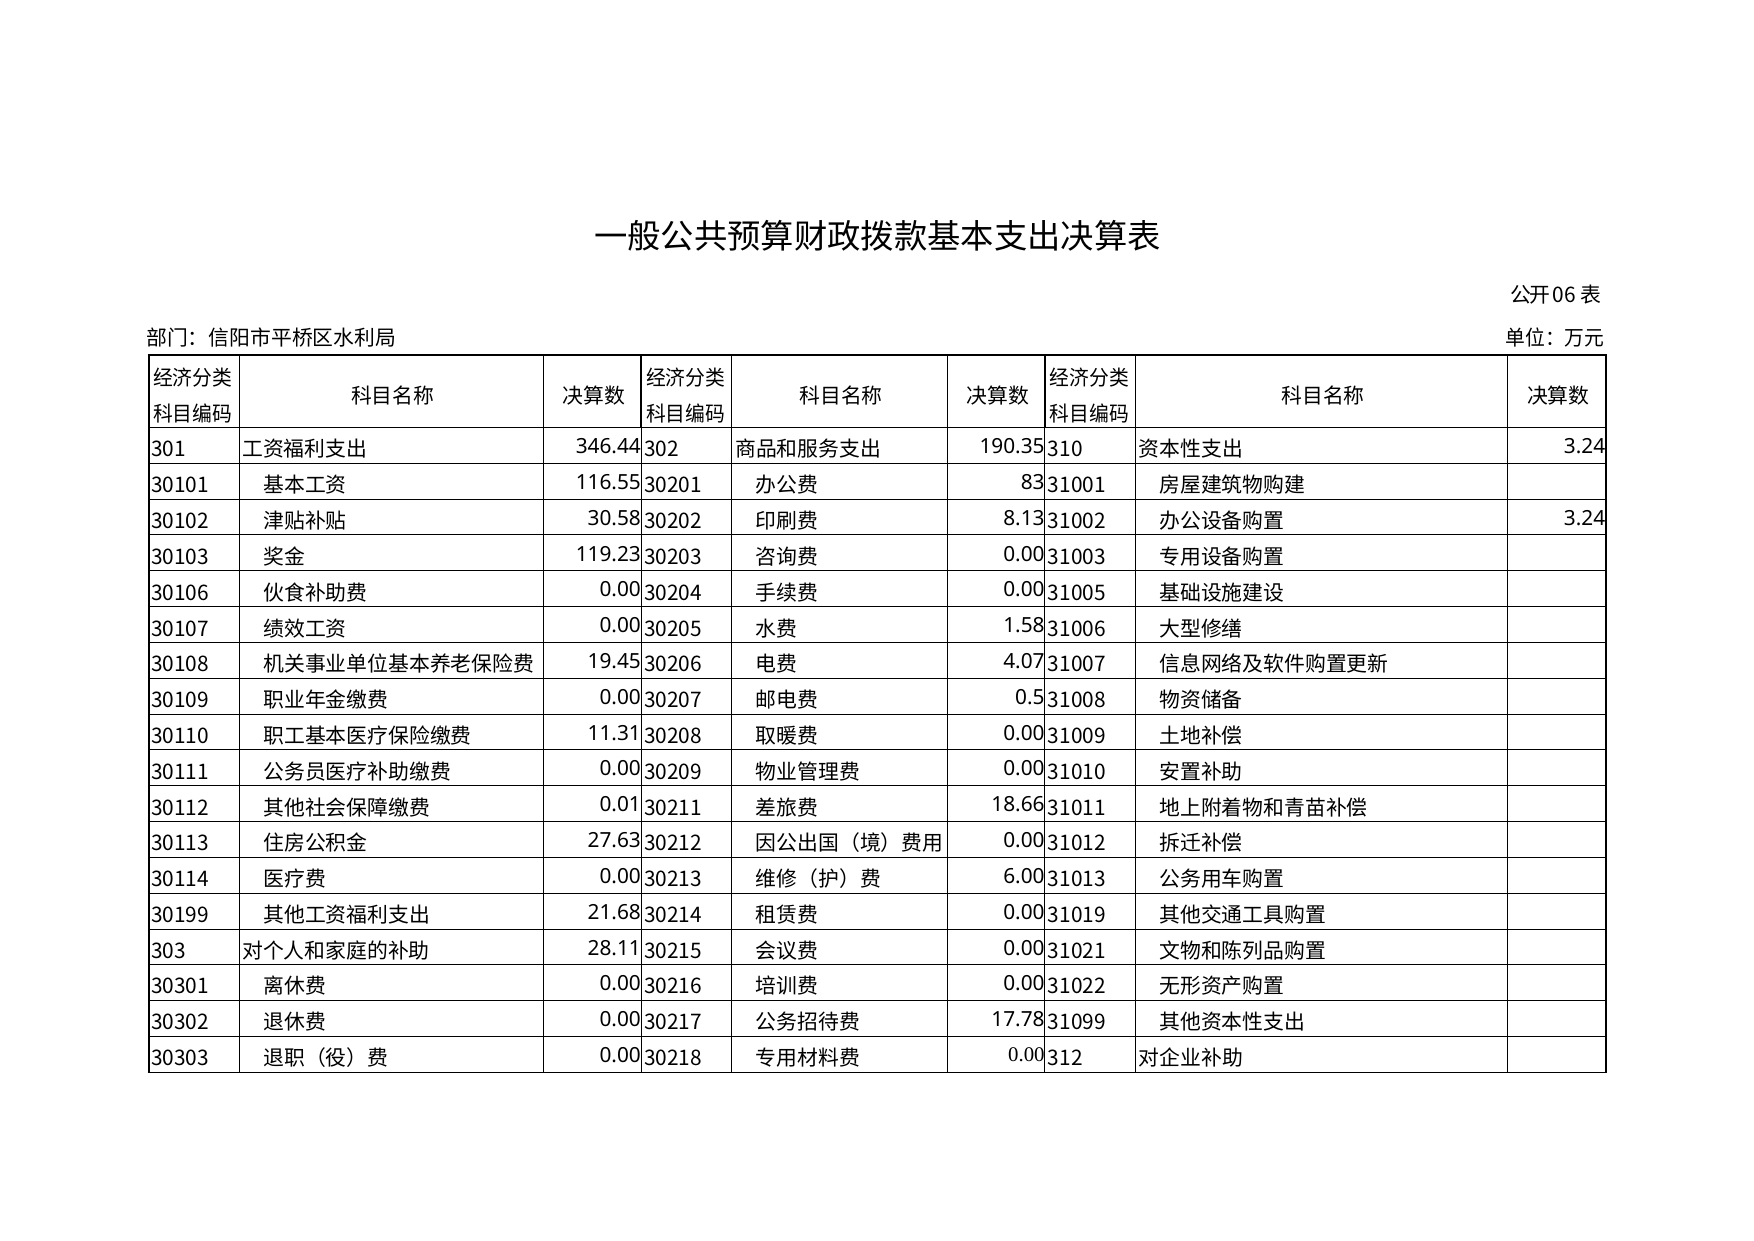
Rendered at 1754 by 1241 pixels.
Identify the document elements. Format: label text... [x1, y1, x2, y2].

table_cell 土地补偿 [1136, 715, 1507, 749]
table_cell 0.00 [544, 858, 641, 893]
text 公开 06 表 [135, 279, 1604, 309]
table_cell 30211 [642, 786, 731, 821]
table_header 经济分类 科目编码 [150, 356, 239, 427]
table_cell 地上附着物和青苗补偿 [1136, 786, 1507, 821]
table_cell 退休费 [240, 1001, 543, 1036]
table_cell [1508, 1037, 1605, 1072]
table_cell 4.07 [948, 643, 1044, 678]
table_cell 116.55 [544, 464, 641, 499]
table_cell 0.00 [544, 607, 641, 642]
table_cell 3.24 [1508, 500, 1605, 534]
table_cell 31011 [1045, 786, 1135, 821]
table_cell 31021 [1045, 930, 1135, 964]
table_cell 医疗费 [240, 858, 543, 893]
table_header 经济分类 科目编码 [1046, 356, 1135, 427]
table_cell 30213 [642, 858, 731, 893]
table_cell 30102 [150, 500, 239, 534]
table_cell 0.00 [948, 750, 1044, 785]
table_cell 伙食补助费 [240, 571, 543, 606]
table_cell 物资储备 [1136, 679, 1507, 713]
table_cell 30199 [150, 894, 239, 928]
table_cell 31009 [1045, 715, 1135, 749]
table_cell 30212 [642, 822, 731, 857]
table_cell 301 [150, 428, 239, 463]
table_cell 公务员医疗补助缴费 [240, 750, 543, 785]
table_cell 31019 [1045, 894, 1135, 928]
table_cell 30204 [642, 571, 731, 606]
table_cell 310 [1045, 428, 1135, 463]
table_cell 0.00 [948, 1037, 1044, 1072]
table_cell 30303 [150, 1037, 239, 1072]
table_cell 31007 [1045, 643, 1135, 678]
table_cell 绩效工资 [240, 607, 543, 642]
table_cell 0.00 [544, 1037, 641, 1072]
table_cell 房屋建筑物购建 [1136, 464, 1507, 499]
table_cell 30109 [150, 679, 239, 713]
table_cell [1508, 607, 1605, 642]
table_cell 拆迁补偿 [1136, 822, 1507, 857]
table_cell 物业管理费 [732, 750, 947, 785]
table_cell [1508, 930, 1605, 964]
table_cell 印刷费 [732, 500, 947, 534]
table_cell 0.00 [948, 822, 1044, 857]
table_cell 工资福利支出 [240, 428, 543, 463]
table_cell 30301 [150, 965, 239, 1000]
table_cell 30107 [150, 607, 239, 642]
table_cell 职业年金缴费 [240, 679, 543, 713]
table_cell 安置补助 [1136, 750, 1507, 785]
table_cell 公务招待费 [732, 1001, 947, 1036]
table_cell 31099 [1045, 1001, 1135, 1036]
table_cell 30205 [642, 607, 731, 642]
table_cell 0.00 [948, 930, 1044, 964]
table_cell 30111 [150, 750, 239, 785]
table_cell 取暖费 [732, 715, 947, 749]
table_header 科目名称 [732, 356, 947, 427]
table_cell 30207 [642, 679, 731, 713]
table_cell 差旅费 [732, 786, 947, 821]
table_cell 其他社会保障缴费 [240, 786, 543, 821]
table_cell 11.31 [544, 715, 641, 749]
table_cell 信息网络及软件购置更新 [1136, 643, 1507, 678]
table_cell 无形资产购置 [1136, 965, 1507, 1000]
table_cell 维修（护）费 [732, 858, 947, 893]
table_cell 19.45 [544, 643, 641, 678]
table_header 经济分类 科目编码 [642, 356, 731, 427]
table_cell 1.58 [948, 607, 1044, 642]
table_cell 190.35 [948, 428, 1044, 463]
table_cell 31010 [1045, 750, 1135, 785]
table_cell 其他交通工具购置 [1136, 894, 1507, 928]
table_cell 31006 [1045, 607, 1135, 642]
table_cell 30114 [150, 858, 239, 893]
table_cell 0.00 [948, 571, 1044, 606]
table_cell 31001 [1045, 464, 1135, 499]
table_cell [1508, 464, 1605, 499]
table_cell 电费 [732, 643, 947, 678]
table_cell 会议费 [732, 930, 947, 964]
table_cell 30202 [642, 500, 731, 534]
table_cell 30106 [150, 571, 239, 606]
table_cell [1508, 750, 1605, 785]
table_cell [1508, 571, 1605, 606]
table_cell 津贴补贴 [240, 500, 543, 534]
table_cell 30302 [150, 1001, 239, 1036]
table_cell 水费 [732, 607, 947, 642]
table_cell 8.13 [948, 500, 1044, 534]
table_header 决算数 [1508, 356, 1605, 427]
table_cell 30203 [642, 535, 731, 570]
table_cell 31013 [1045, 858, 1135, 893]
table_cell 0.00 [948, 894, 1044, 928]
table_cell [1508, 894, 1605, 928]
table_cell [1508, 679, 1605, 713]
table_cell 0.5 [948, 679, 1044, 713]
table_cell 资本性支出 [1136, 428, 1507, 463]
table_cell 31002 [1045, 500, 1135, 534]
table_cell 0.00 [544, 571, 641, 606]
table_cell 30201 [642, 464, 731, 499]
table_cell 专用材料费 [732, 1037, 947, 1072]
table_header 决算数 [948, 356, 1044, 427]
table_cell 31005 [1045, 571, 1135, 606]
table_cell 其他资本性支出 [1136, 1001, 1507, 1036]
table_cell 基本工资 [240, 464, 543, 499]
table_cell 30216 [642, 965, 731, 1000]
table_cell 30206 [642, 643, 731, 678]
table_cell 因公出国（境）费用 [732, 822, 947, 857]
table_header 科目名称 [1136, 356, 1507, 427]
table_cell 租赁费 [732, 894, 947, 928]
table_cell 21.68 [544, 894, 641, 928]
table_cell 手续费 [732, 571, 947, 606]
text 部门：信阳市平桥区水利局 单位：万元 [135, 321, 1604, 351]
table_cell 0.00 [948, 715, 1044, 749]
table_cell 退职（役）费 [240, 1037, 543, 1072]
text 一般公共预算财政拨款基本支出决算表 [519, 210, 1235, 258]
table_cell 6.00 [948, 858, 1044, 893]
table_cell 机关事业单位基本养老保险费 [240, 643, 543, 678]
table_header 科目名称 [240, 356, 543, 427]
table_cell 31012 [1045, 822, 1135, 857]
table_cell 职工基本医疗保险缴费 [240, 715, 543, 749]
table_cell 17.78 [948, 1001, 1044, 1036]
table_cell 办公设备购置 [1136, 500, 1507, 534]
table_cell 对个人和家庭的补助 [240, 930, 543, 964]
table_cell 31003 [1045, 535, 1135, 570]
table_cell 30108 [150, 643, 239, 678]
table_cell 27.63 [544, 822, 641, 857]
table_cell 28.11 [544, 930, 641, 964]
table_cell 基础设施建设 [1136, 571, 1507, 606]
table_cell 0.00 [948, 965, 1044, 1000]
table_cell 对企业补助 [1136, 1037, 1507, 1072]
table_cell 30110 [150, 715, 239, 749]
table_cell 30218 [642, 1037, 731, 1072]
table_cell 30113 [150, 822, 239, 857]
table_cell 文物和陈列品购置 [1136, 930, 1507, 964]
table_cell [1508, 715, 1605, 749]
table_cell 30.58 [544, 500, 641, 534]
table_cell 0.00 [544, 965, 641, 1000]
table_cell 0.01 [544, 786, 641, 821]
table_cell 离休费 [240, 965, 543, 1000]
table_cell [1508, 643, 1605, 678]
table_cell 18.66 [948, 786, 1044, 821]
table_cell 大型修缮 [1136, 607, 1507, 642]
table_cell 119.23 [544, 535, 641, 570]
table_cell 培训费 [732, 965, 947, 1000]
table_cell 30209 [642, 750, 731, 785]
table_cell 346.44 [544, 428, 641, 463]
table_cell 30101 [150, 464, 239, 499]
table_cell 30217 [642, 1001, 731, 1036]
table_cell [1508, 858, 1605, 893]
table_cell 31022 [1045, 965, 1135, 1000]
table_cell 30112 [150, 786, 239, 821]
table_cell [1508, 1001, 1605, 1036]
table_cell 0.00 [544, 750, 641, 785]
table_cell 住房公积金 [240, 822, 543, 857]
table_cell 奖金 [240, 535, 543, 570]
table_cell 303 [150, 930, 239, 964]
table_cell 商品和服务支出 [732, 428, 947, 463]
table_cell 30208 [642, 715, 731, 749]
table_cell 其他工资福利支出 [240, 894, 543, 928]
table_cell [1508, 965, 1605, 1000]
table_cell 咨询费 [732, 535, 947, 570]
table_cell 专用设备购置 [1136, 535, 1507, 570]
table_cell 30215 [642, 930, 731, 964]
table_cell 公务用车购置 [1136, 858, 1507, 893]
table_cell 30103 [150, 535, 239, 570]
table_cell 0.00 [544, 679, 641, 713]
table_cell 30214 [642, 894, 731, 928]
table_cell 3.24 [1508, 428, 1605, 463]
table_cell 0.00 [544, 1001, 641, 1036]
table_cell [1508, 786, 1605, 821]
table_cell 302 [642, 428, 731, 463]
table_cell 312 [1045, 1037, 1135, 1072]
table_cell 办公费 [732, 464, 947, 499]
table_header 决算数 [544, 356, 640, 427]
table_cell [1508, 535, 1605, 570]
table_cell 0.00 [948, 535, 1044, 570]
table_cell 31008 [1045, 679, 1135, 713]
table_cell 83 [948, 464, 1044, 499]
table_cell [1508, 822, 1605, 857]
table_cell 邮电费 [732, 679, 947, 713]
